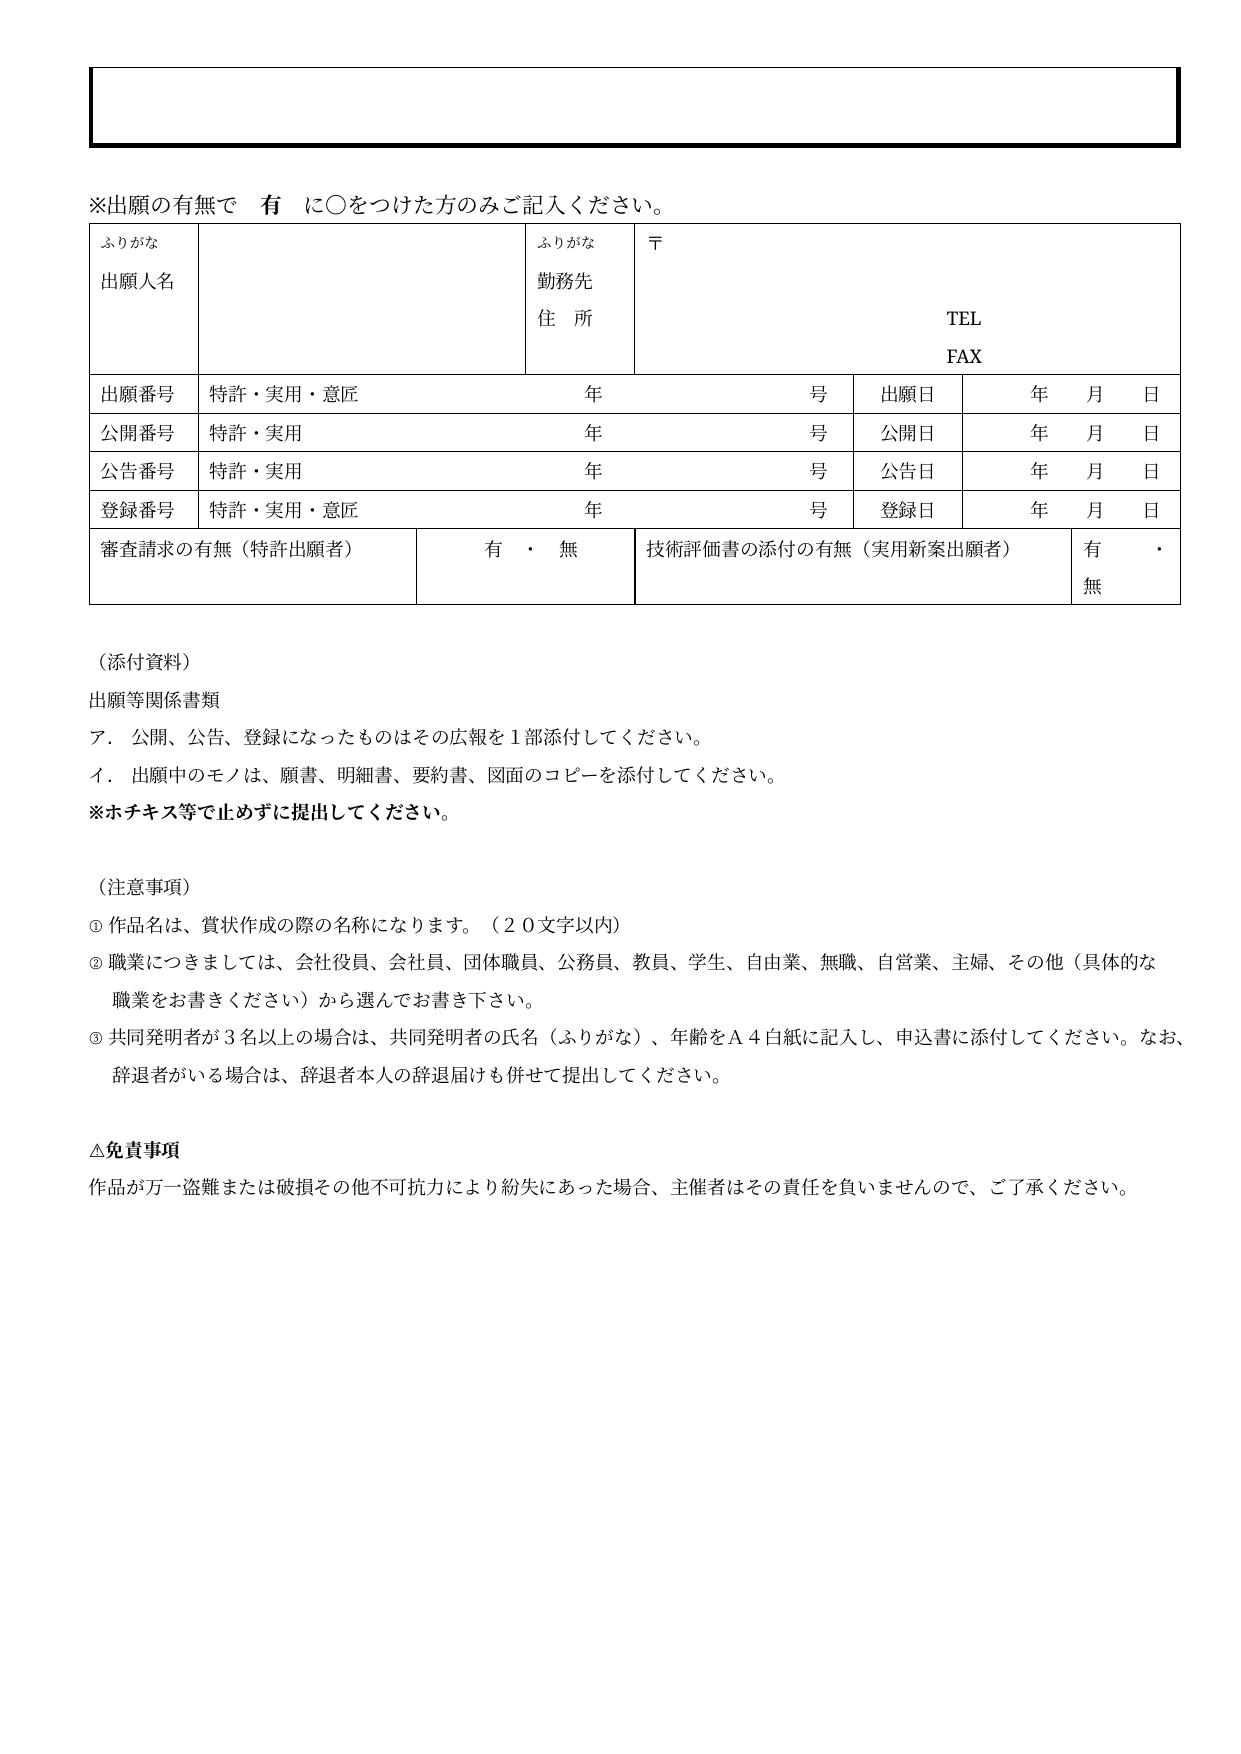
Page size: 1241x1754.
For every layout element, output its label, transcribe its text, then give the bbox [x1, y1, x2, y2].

table_header [199, 224, 525, 374]
table_cell 公告日 [854, 452, 962, 489]
table_header 〒 TEL FAX [635, 224, 1180, 374]
table_header ふりがな 勤務先 住 所 [526, 224, 634, 374]
text ③ 共同発明者が３名以上の場合は、共同発明者の氏名（ふりがな）、年齢をＡ４白紙に記入し、申込書に添付してください。なお、 [89, 1018, 1181, 1055]
table_cell 特許・実用 年 号 [199, 452, 853, 489]
text ① 作品名は、賞状作成の際の名称になります。（２０文字以内） [89, 905, 1181, 943]
table_cell 登録日 [854, 491, 962, 528]
text （添付資料） [89, 643, 1181, 680]
table_cell 審査請求の有無（特許出願者） [90, 529, 416, 604]
table_cell 公告番号 [90, 452, 198, 489]
text ア. 公開、公告、登録になったものはその広報を１部添付してください。 [89, 718, 1181, 755]
table_cell 公開番号 [90, 414, 198, 451]
table_cell 出願日 [854, 375, 962, 412]
table_cell 年 月 日 [963, 375, 1180, 412]
table_cell 年 月 日 [963, 491, 1180, 528]
table_header ふりがな 出願人名 [90, 224, 198, 374]
text 作品が万一盗難または破損その他不可抗力により紛失にあった場合、主催者はその責任を負いませんので、ご了承ください。 [89, 1168, 1181, 1205]
text ※ホチキス等で止めずに提出してください。 [89, 793, 1181, 830]
table_cell 出願番号 [90, 375, 198, 412]
table_cell 有 ・ 無 [1072, 529, 1180, 604]
text 職業をお書きください）から選んでお書き下さい。 [89, 980, 1181, 1018]
text 出願等関係書類 [89, 680, 1181, 718]
text イ. 出願中のモノは、願書、明細書、要約書、図面のコピーを添付してください。 [89, 755, 1181, 793]
text ※出願の有無で 有 に〇をつけた方のみご記入ください。 [89, 185, 1181, 223]
text 辞退者がいる場合は、辞退者本人の辞退届けも併せて提出してください。 [89, 1055, 1181, 1093]
text ② 職業につきましては、会社役員、会社員、団体職員、公務員、教員、学生、自由業、無職、自営業、主婦、その他（具体的な [89, 943, 1181, 980]
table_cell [93, 68, 1176, 143]
text （注意事項） [89, 868, 1181, 905]
table_cell 技術評価書の添付の有無（実用新案出願者） [636, 529, 1071, 604]
table_cell 公開日 [854, 414, 962, 451]
text ⚠免責事項 [89, 1130, 1181, 1168]
table_cell 特許・実用・意匠 年 号 [199, 375, 853, 412]
table_cell 有 ・ 無 [417, 529, 634, 604]
table_cell 特許・実用 年 号 [199, 414, 853, 451]
table_cell 特許・実用・意匠 年 号 [199, 491, 853, 528]
table_cell 登録番号 [90, 491, 198, 528]
table_cell 年 月 日 [963, 414, 1180, 451]
table_cell 年 月 日 [963, 452, 1180, 489]
